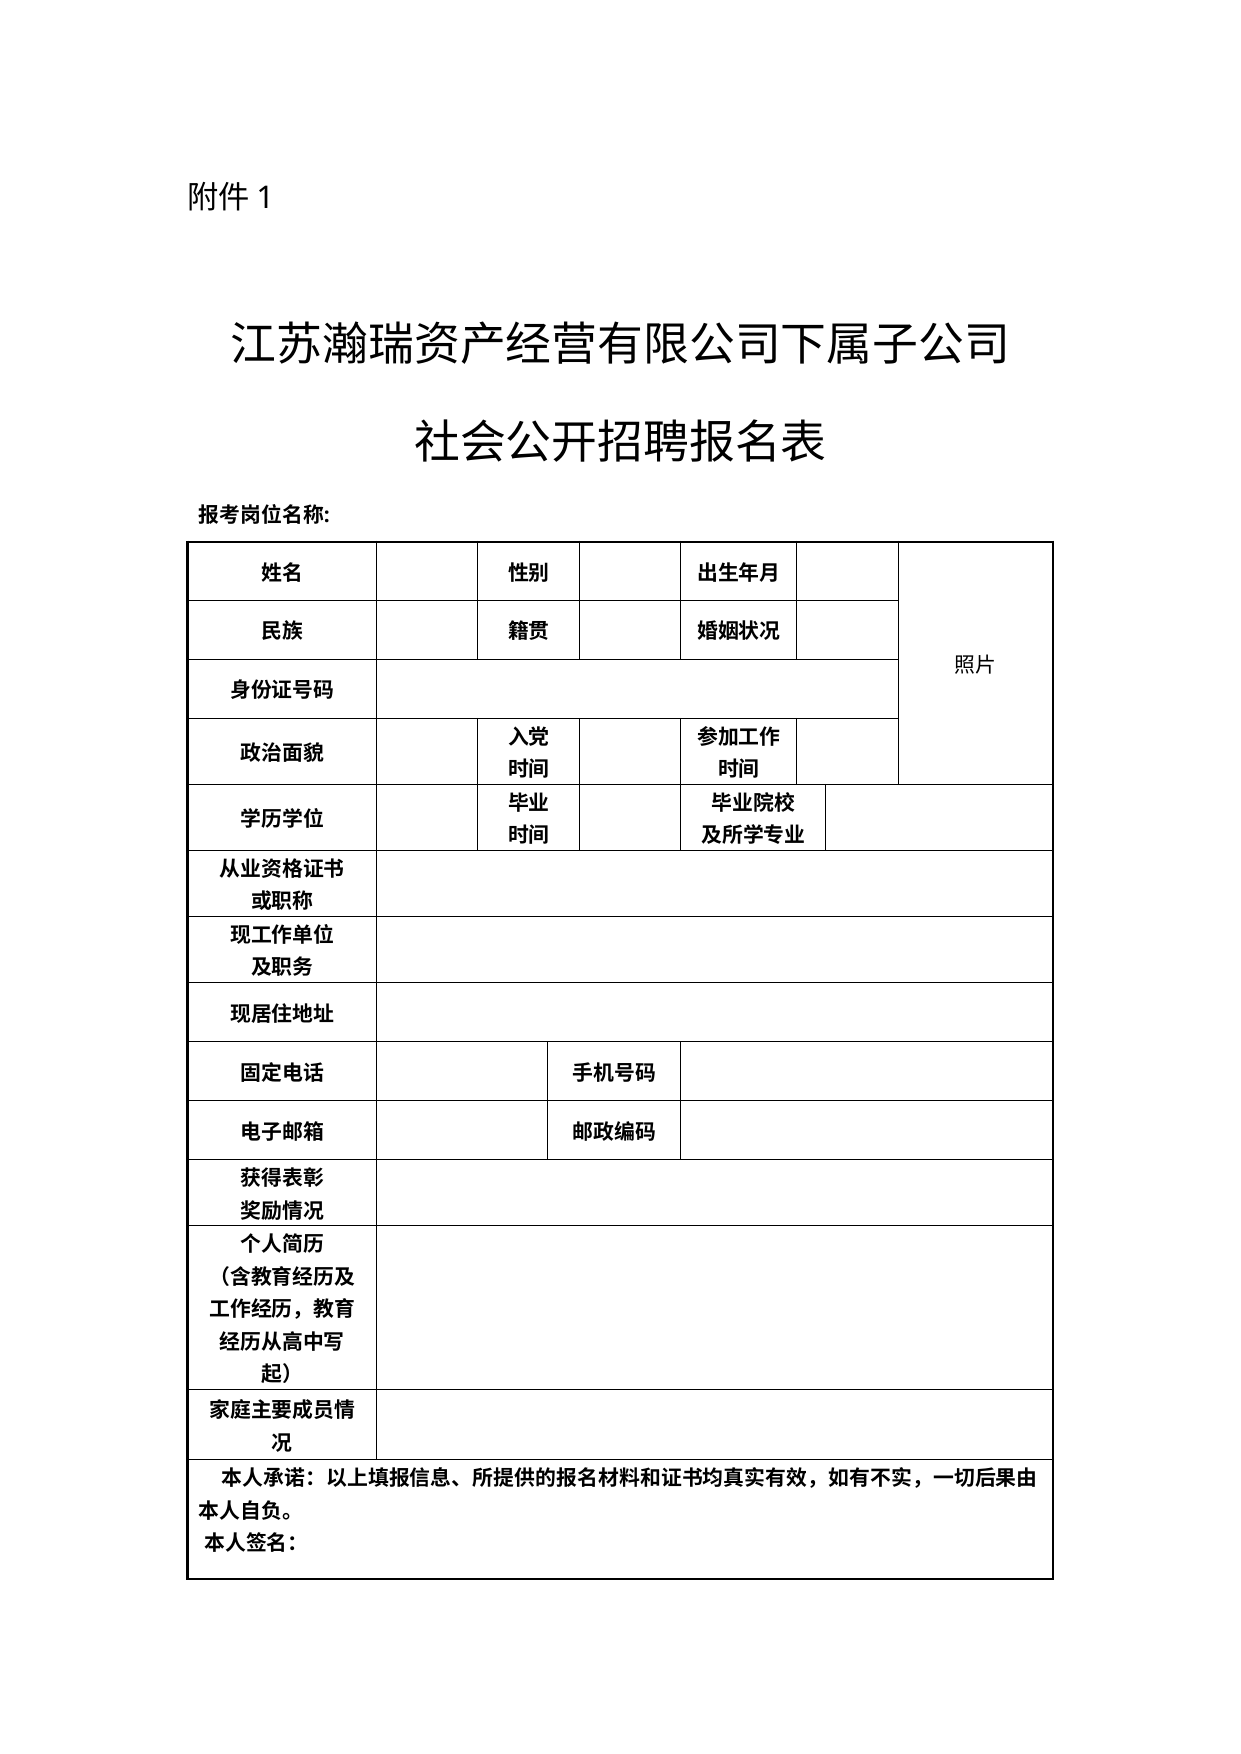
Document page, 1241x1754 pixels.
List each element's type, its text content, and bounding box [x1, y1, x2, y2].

table_cell [377, 1390, 1052, 1459]
table_cell 婚姻状况 [681, 601, 796, 659]
table_cell 毕业 时间 [478, 785, 579, 850]
table_cell 现居住地址 [189, 983, 376, 1041]
text 江苏瀚瑞资产经营有限公司下属子公司 [187, 292, 1053, 389]
table_cell [580, 785, 680, 850]
table_cell [377, 1160, 1052, 1225]
table_cell [377, 1042, 547, 1100]
table_cell 政治面貌 [189, 719, 376, 784]
table_cell [826, 785, 1052, 850]
table_cell 照片 [899, 543, 1052, 784]
table_cell [580, 543, 680, 600]
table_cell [189, 1460, 1052, 1578]
text 附件1 [187, 162, 1053, 227]
table_cell 从业资格证书 或职称 [189, 851, 376, 916]
table_cell 籍贯 [478, 601, 579, 659]
table_cell 获得表彰 奖励情况 [189, 1160, 376, 1225]
table_cell 身份证号码 [189, 660, 376, 718]
table_cell 民族 [189, 601, 376, 659]
table_cell 家庭主要成员情况 [189, 1390, 376, 1459]
table_cell 姓名 [189, 543, 376, 600]
table_cell [377, 660, 898, 718]
table_cell 固定电话 [189, 1042, 376, 1100]
table_cell [377, 917, 1052, 982]
table_cell 邮政编码 [548, 1101, 680, 1159]
table_cell 个人简历 （含教育经历及工作经历，教育经历从高中写起） [189, 1226, 376, 1389]
table_cell [681, 1042, 1052, 1100]
table_header 报考岗位名称: [188, 487, 1053, 541]
table_cell [377, 983, 1052, 1041]
table_cell 学历学位 [189, 785, 376, 850]
table_cell [377, 785, 477, 850]
table_cell [377, 1101, 547, 1159]
table_cell 入党 时间 [478, 719, 579, 784]
table_cell 参加工作 时间 [681, 719, 796, 784]
table_cell 手机号码 [548, 1042, 680, 1100]
table_cell 现工作单位 及职务 [189, 917, 376, 982]
table_cell [377, 543, 477, 600]
table_cell [377, 851, 1052, 916]
table_cell [377, 1226, 1052, 1389]
table_cell [580, 601, 680, 659]
table_cell [797, 601, 898, 659]
table_cell 毕业院校 及所学专业 [681, 785, 825, 850]
text 社会公开招聘报名表 [187, 389, 1053, 487]
table_cell [797, 719, 898, 784]
table_cell [580, 719, 680, 784]
table_cell [377, 601, 477, 659]
table_cell 出生年月 [681, 543, 796, 600]
table_cell [377, 719, 477, 784]
table_cell [797, 543, 898, 600]
table_cell 性别 [478, 543, 579, 600]
table_cell 电子邮箱 [189, 1101, 376, 1159]
table_cell [681, 1101, 1052, 1159]
